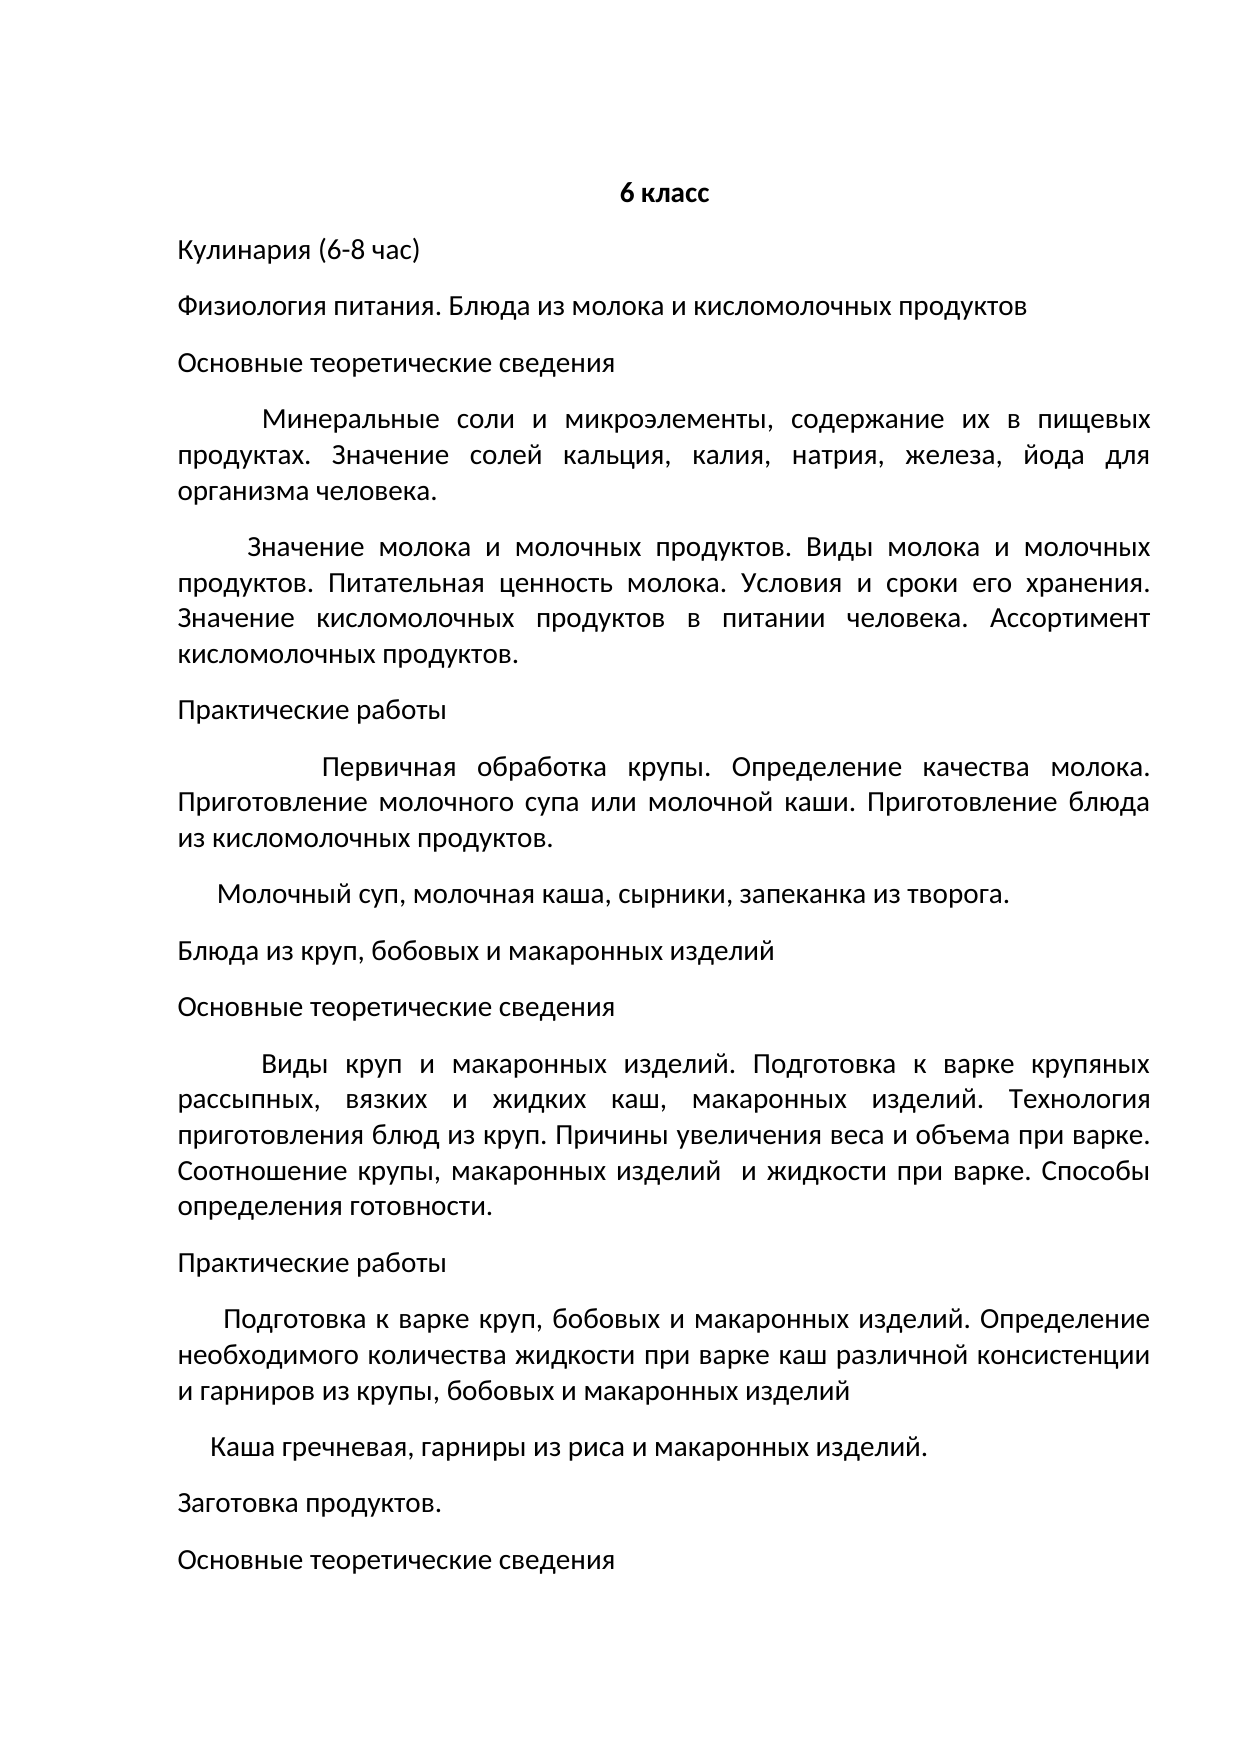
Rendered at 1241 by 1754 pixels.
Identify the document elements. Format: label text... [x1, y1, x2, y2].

text Минеральные соли и микроэлементы, содержание их в пищевых продуктах. Значение солей кальция, калия, натрия, железа, йода для организма человека. [177, 400, 1152, 507]
text Блюда из круп, бобовых и макаронных изделий [177, 932, 1152, 968]
text Значение молока и молочных продуктов. Виды молока и молочных продуктов. Питательная ценность молока. Условия и сроки его хранения. Значение кисломолочных продуктов в питании человека. Ассортимент кисломолочных продуктов. [177, 528, 1152, 671]
text Кулинария (6-8 час) [177, 231, 1152, 267]
text Практические работы [177, 1244, 1152, 1279]
text Основные теоретические сведения [177, 988, 1152, 1024]
text Практические работы [177, 691, 1152, 727]
text Физиология питания. Блюда из молока и кисломолочных продуктов [177, 287, 1152, 323]
text Подготовка к варке круп, бобовых и макаронных изделий. Определение необходимого количества жидкости при варке каш различной консистенции и гарниров из крупы, бобовых и макаронных изделий [177, 1300, 1152, 1407]
text Заготовка продуктов. [177, 1484, 1152, 1520]
text Молочный суп, молочная каша, сырники, запеканка из творога. [177, 876, 1152, 911]
text Каша гречневая, гарниры из риса и макаронных изделий. [177, 1428, 1152, 1464]
text Основные теоретические сведения [177, 344, 1152, 379]
text 6 класс [177, 174, 1152, 210]
text Первичная обработка крупы. Определение качества молока. Приготовление молочного супа или молочной каши. Приготовление блюда из кисломолочных продуктов. [177, 748, 1152, 855]
text Виды круп и макаронных изделий. Подготовка к варке крупяных рассыпных, вязких и жидких каш, макаронных изделий. Технология приготовления блюд из круп. Причины увеличения веса и объема при варке. Соотношение крупы, макаронных изделий и жидкости при варке. Способы определения готовности. [177, 1045, 1152, 1223]
text Основные теоретические сведения [177, 1541, 1152, 1577]
